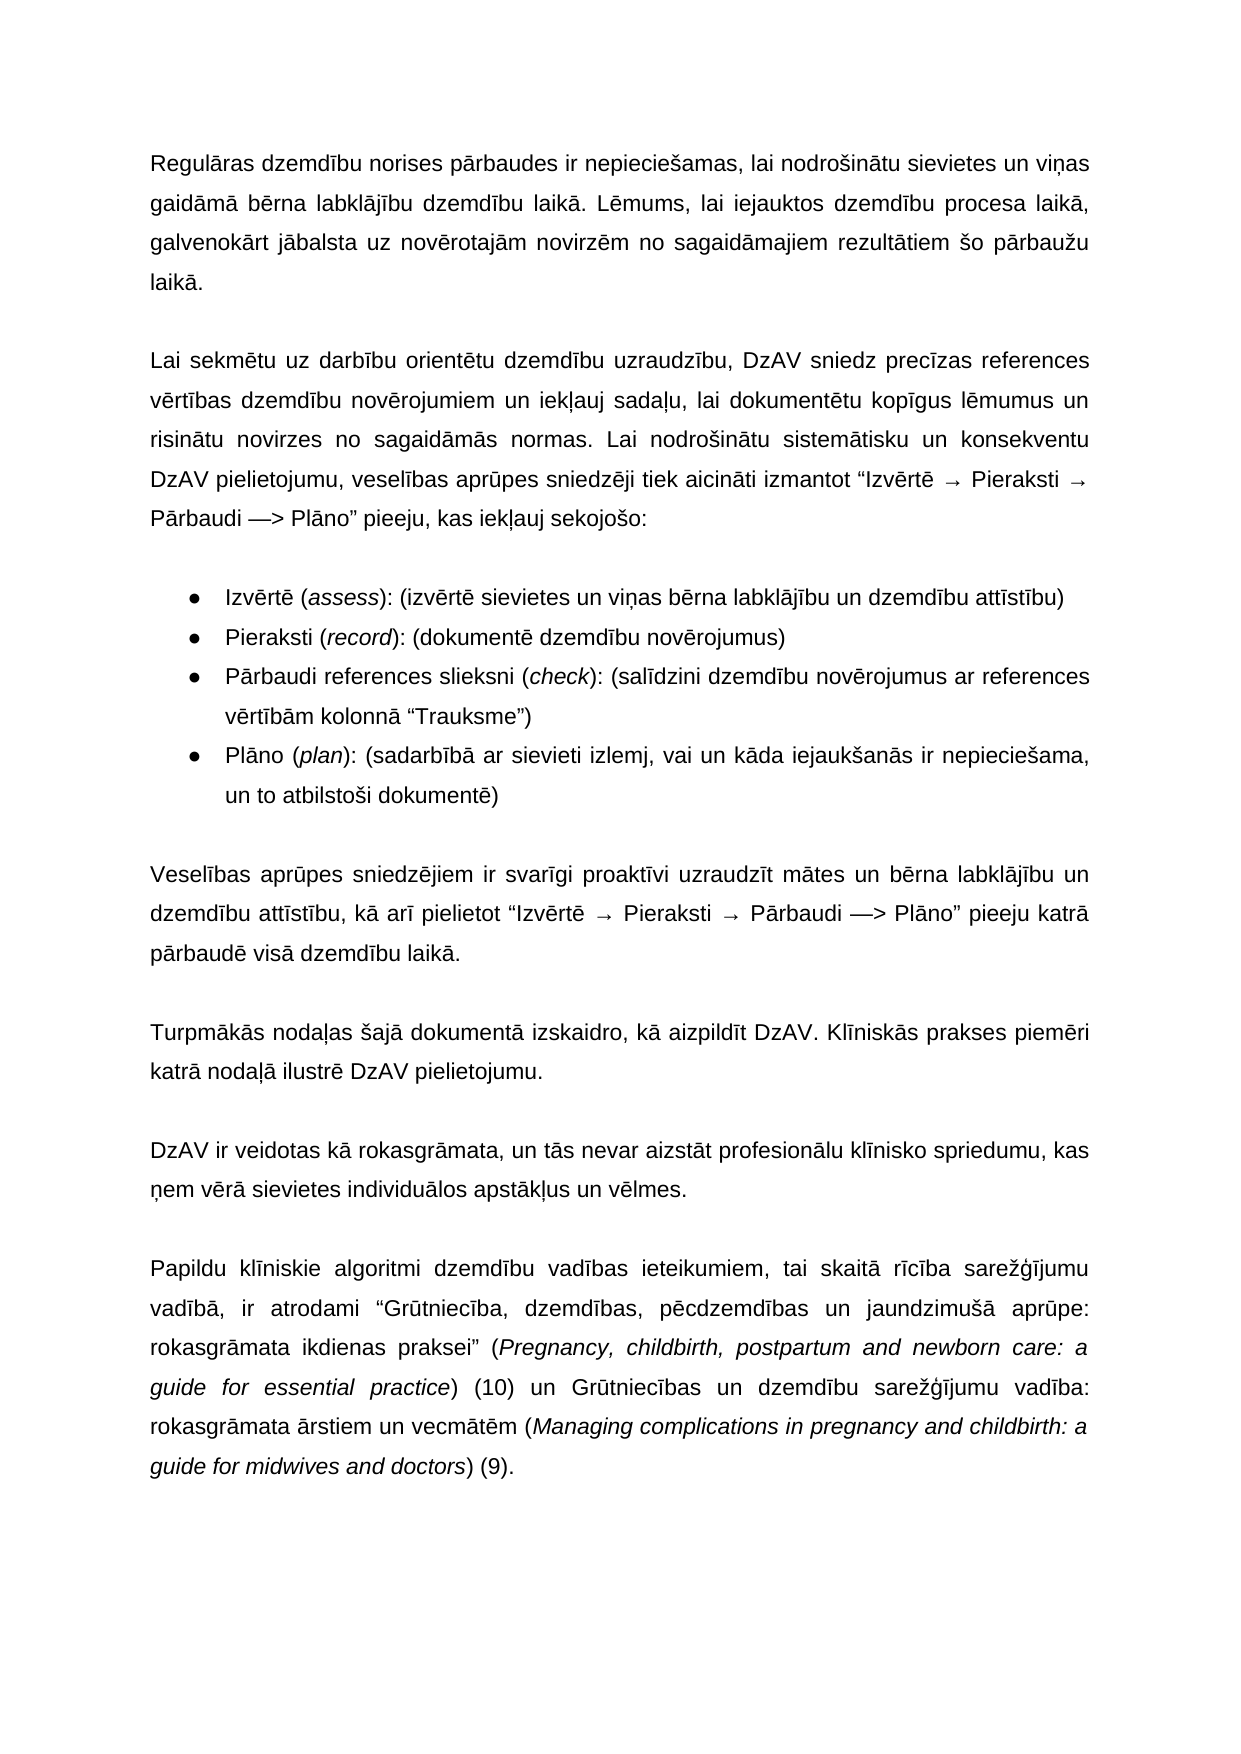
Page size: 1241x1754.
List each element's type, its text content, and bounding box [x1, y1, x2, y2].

text DzAV ir veidotas kā rokasgrāmata, un tās nevar aizstāt profesionālu klīnisko spriedumu, kas ņem vērā sievietes individuālos apstākļus un vēlmes. [150, 1137, 1090, 1203]
list Pieraksti (record): (dokumentē dzemdību novērojumus) [187, 624, 1090, 650]
text Papildu klīniskie algoritmi dzemdību vadības ieteikumiem, tai skaitā rīcība sarežģījumu vadībā, ir atrodami “Grūtniecība, dzemdības, pēcdzemdības un jaundzimušā aprūpe: rokasgrāmata ikdienas praksei” (Pregnancy, childbirth, postpartum and newborn care: a guide for essential practice) (10) un Grūtniecības un dzemdību sarežģījumu vadība: rokasgrāmata ārstiem un vecmātēm (Managing complications in pregnancy and childbirth: a guide for midwives and doctors) (9). [150, 1255, 1090, 1479]
list Plāno (plan): (sadarbībā ar sievieti izlemj, vai un kāda iejaukšanās ir nepieciešama, un to atbilstoši dokumentē) [187, 742, 1090, 808]
text Lai sekmētu uz darbību orientētu dzemdību uzraudzību, DzAV sniedz precīzas references vērtības dzemdību novērojumiem un iekļauj sadaļu, lai dokumentētu kopīgus lēmumus un risinātu novirzes no sagaidāmās normas. Lai nodrošinātu sistemātisku un konsekventu DzAV pielietojumu, veselības aprūpes sniedzēji tiek aicināti izmantot “Izvērtē → Pieraksti → Pārbaudi —> Plāno” pieeju, kas iekļauj sekojošo: [150, 347, 1090, 532]
list Pārbaudi references slieksni (check): (salīdzini dzemdību novērojumus ar references vērtībām kolonnā “Trauksme”) [187, 663, 1090, 729]
text Regulāras dzemdību norises pārbaudes ir nepieciešamas, lai nodrošinātu sievietes un viņas gaidāmā bērna labklājību dzemdību laikā. Lēmums, lai iejauktos dzemdību procesa laikā, galvenokārt jābalsta uz novērotajām novirzēm no sagaidāmajiem rezultātiem šo pārbaužu laikā. [150, 150, 1090, 295]
text Veselības aprūpes sniedzējiem ir svarīgi proaktīvi uzraudzīt mātes un bērna labklājību un dzemdību attīstību, kā arī pielietot “Izvērtē → Pieraksti → Pārbaudi —> Plāno” pieeju katrā pārbaudē visā dzemdību laikā. [150, 861, 1090, 966]
list Izvērtē (assess): (izvērtē sievietes un viņas bērna labklājību un dzemdību attīstību) [187, 584, 1090, 611]
text Turpmākās nodaļas šajā dokumentā izskaidro, kā aizpildīt DzAV. Klīniskās prakses piemēri katrā nodaļā ilustrē DzAV pielietojumu. [150, 1018, 1090, 1084]
